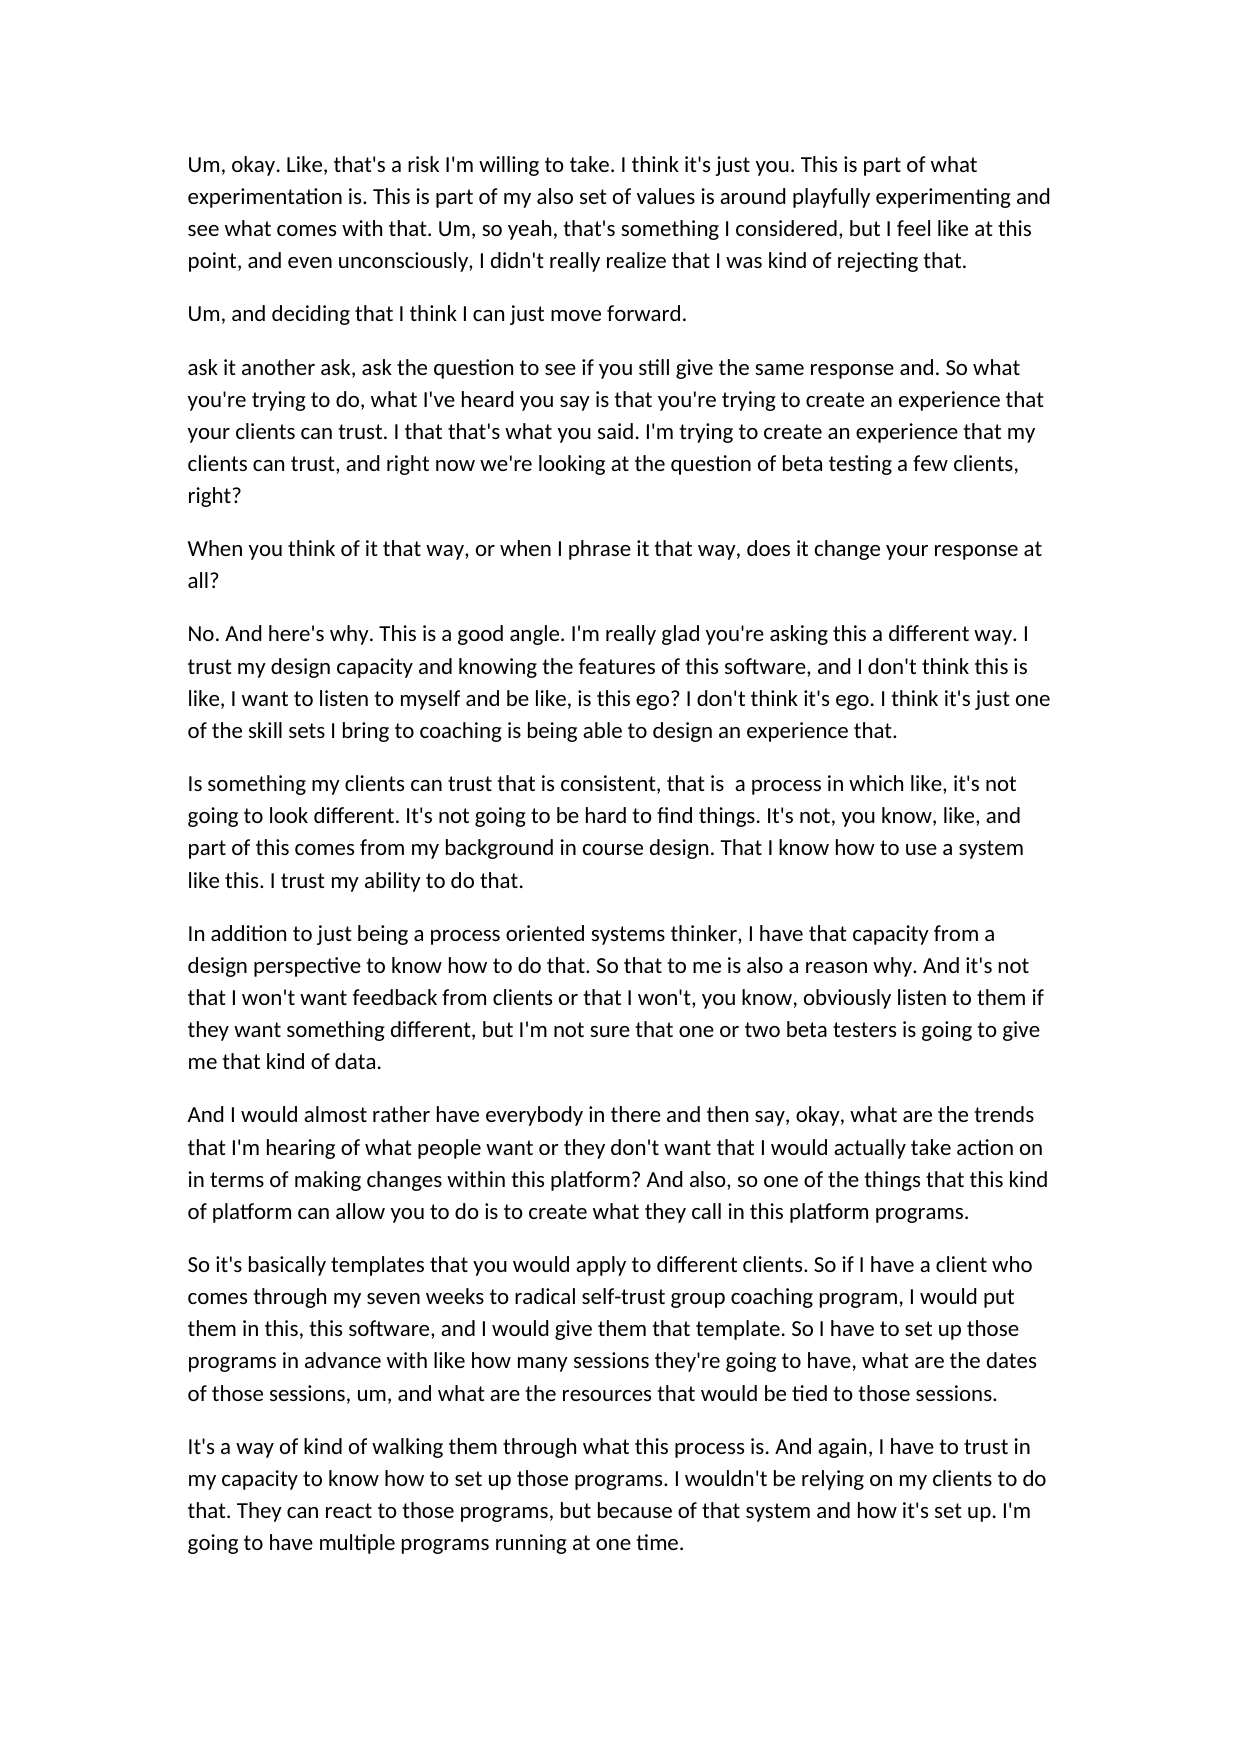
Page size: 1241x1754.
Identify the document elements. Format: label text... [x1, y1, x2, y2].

text It's a way of kind of walking them through what this process is. And again, I have to trust in my capacity to know how to set up those programs. I wouldn't be relying on my clients to do that. They can react to those programs, but because of that system and how it's set up. I'm going to have multiple programs running at one time. [187, 1432, 1053, 1556]
text So it's basically templates that you would apply to different clients. So if I have a client who comes through my seven weeks to radical self-trust group coaching program, I would put them in this, this software, and I would give them that template. So I have to set up those programs in advance with like how many sessions they're going to have, what are the dates of those sessions, um, and what are the resources that would be tied to those sessions. [187, 1250, 1053, 1407]
text In addition to just being a process oriented systems thinker, I have that capacity from a design perspective to know how to do that. So that to me is also a reason why. And it's not that I won't want feedback from clients or that I won't, you know, obviously listen to them if they want something different, but I'm not sure that one or two beta testers is going to give me that kind of data. [187, 919, 1053, 1076]
text ask it another ask, ask the question to see if you still give the same response and. So what you're trying to do, what I've heard you say is that you're trying to create an experience that your clients can trust. I that that's what you said. I'm trying to create an experience that my clients can trust, and right now we're looking at the question of beta testing a few clients, right? [187, 353, 1053, 509]
text No. And here's why. This is a good angle. I'm really glad you're asking this a different way. I trust my design capacity and knowing the features of this software, and I don't think this is like, I want to listen to myself and be like, is this ego? I don't think it's ego. I think it's just one of the skill sets I bring to coaching is being able to design an experience that. [187, 619, 1053, 744]
text Is something my clients can trust that is consistent, that is a process in which like, it's not going to look different. It's not going to be hard to find things. It's not, you know, like, and part of this comes from my background in course design. That I know how to use a system like this. I trust my ability to do that. [187, 769, 1053, 894]
text Um, and deciding that I think I can just move forward. [187, 299, 1053, 328]
text When you think of it that way, or when I phrase it that way, does it change your response at all? [187, 534, 1053, 594]
text And I would almost rather have everybody in there and then say, okay, what are the trends that I'm hearing of what people want or they don't want that I would actually take action on in terms of making changes within this platform? And also, so one of the things that this kind of platform can allow you to do is to create what they call in this platform programs. [187, 1101, 1053, 1225]
text Um, okay. Like, that's a risk I'm willing to take. I think it's just you. This is part of what experimentation is. This is part of my also set of values is around playfully experimenting and see what comes with that. Um, so yeah, that's something I considered, but I feel like at this point, and even unconsciously, I didn't really realize that I was kind of rejecting that. [187, 150, 1053, 274]
